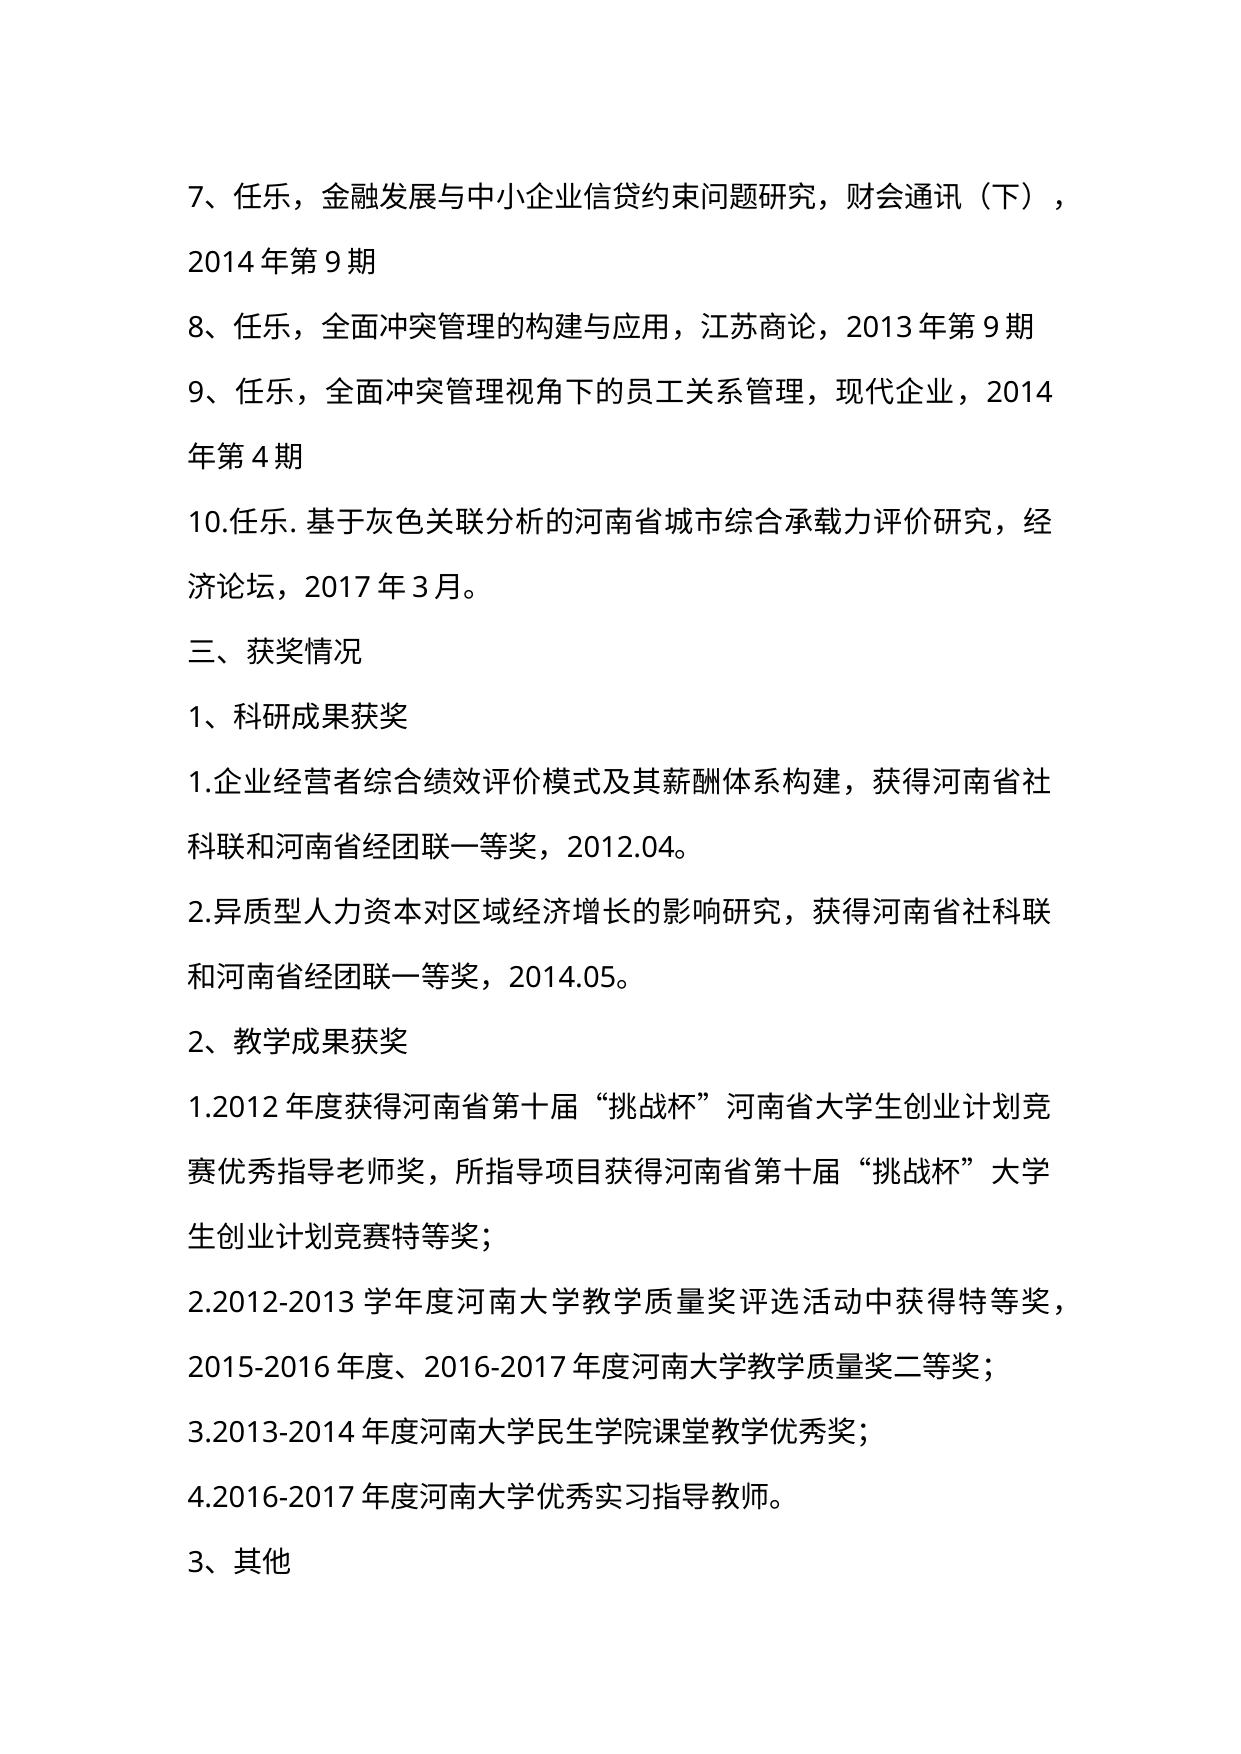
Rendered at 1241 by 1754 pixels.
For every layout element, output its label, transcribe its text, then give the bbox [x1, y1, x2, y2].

text 9、任乐，全面冲突管理视角下的员工关系管理，现代企业，2014年第4期 [187, 357, 1053, 487]
text 1.2012年度获得河南省第十届“挑战杯”河南省大学生创业计划竞赛优秀指导老师奖，所指导项目获得河南省第十届“挑战杯”大学生创业计划竞赛特等奖； [187, 1072, 1053, 1267]
text 3.2013-2014年度河南大学民生学院课堂教学优秀奖； [187, 1397, 1053, 1462]
text 8、任乐，全面冲突管理的构建与应用，江苏商论，2013年第9期 [187, 292, 1053, 357]
text 3、其他 [187, 1527, 1053, 1592]
text 1、科研成果获奖 [187, 682, 1053, 747]
text 2.异质型人力资本对区域经济增长的影响研究，获得河南省社科联和河南省经团联一等奖，2014.05。 [187, 877, 1053, 1007]
text 三、获奖情况 [187, 617, 1053, 682]
text 1.企业经营者综合绩效评价模式及其薪酬体系构建，获得河南省社科联和河南省经团联一等奖，2012.04。 [187, 747, 1053, 877]
text 2、教学成果获奖 [187, 1007, 1053, 1072]
text 10.任乐. 基于灰色关联分析的河南省城市综合承载力评价研究，经济论坛，2017年3月。 [187, 487, 1053, 617]
text 7、任乐，金融发展与中小企业信贷约束问题研究，财会通讯（下），2014年第9期 [187, 162, 1053, 292]
text 4.2016-2017年度河南大学优秀实习指导教师。 [187, 1462, 1053, 1527]
text 2.2012-2013学年度河南大学教学质量奖评选活动中获得特等奖，2015-2016年度、2016-2017年度河南大学教学质量奖二等奖； [187, 1267, 1053, 1397]
